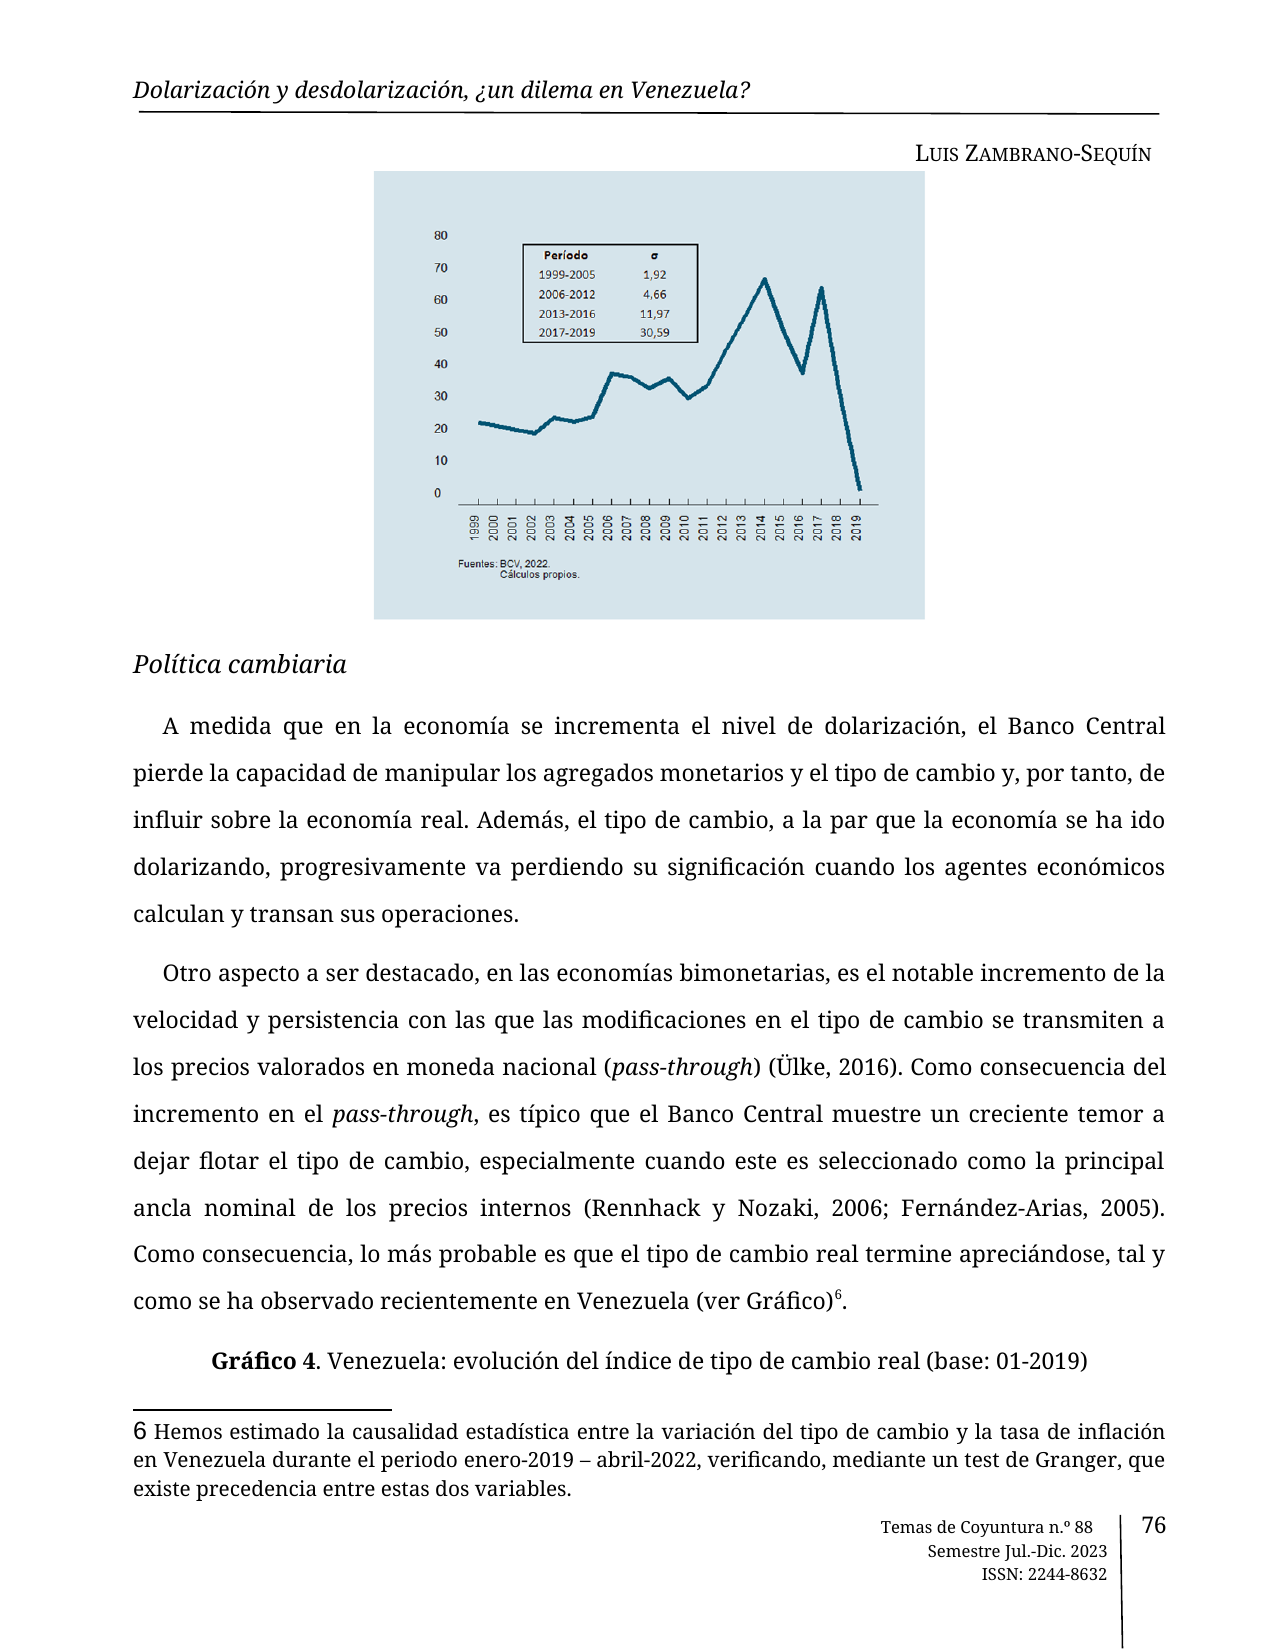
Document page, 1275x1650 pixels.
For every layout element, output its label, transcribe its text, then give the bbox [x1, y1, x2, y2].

subtitle A medida que en la economía se incrementa el nivel de dolarización, el Banco Central pierde la capacidad de manipular los agregados monetarios y el tipo de cambio y, por tanto, de influir sobre la economía real. Además, el tipo de cambio, a la par que la economía se ha ido dolarizando, progresivamente va perdiendo su significación cuando los agentes económicos calculan y transan sus operaciones. [133, 710, 1167, 929]
subtitle Otro aspecto a ser destacado, en las economías bimonetarias, es el notable incremento de la velocidad y persistencia con las que las modificaciones en el tipo de cambio se transmiten a los precios valorados en moneda nacional (pass-through) (Ülke, 2016). Como consecuencia del incremento en el pass-through, es típico que el Banco Central muestre un creciente temor a dejar flotar el tipo de cambio, especialmente cuando este es seleccionado como la principal ancla nominal de los precios internos (Rennhack y Nozaki, 2006; Fernández-Arias, 2005). Como consecuencia, lo más probable es que el tipo de cambio real termine apreciándose, tal y como se ha observado recientemente en Venezuela (ver Gráfico). [133, 957, 1167, 1316]
text Política cambiaria [133, 647, 1167, 681]
text Gráfico 4. Venezuela: evolución del índice de tipo de cambio real (base: 01-2019) [133, 1344, 1167, 1376]
picture [373, 171, 926, 620]
